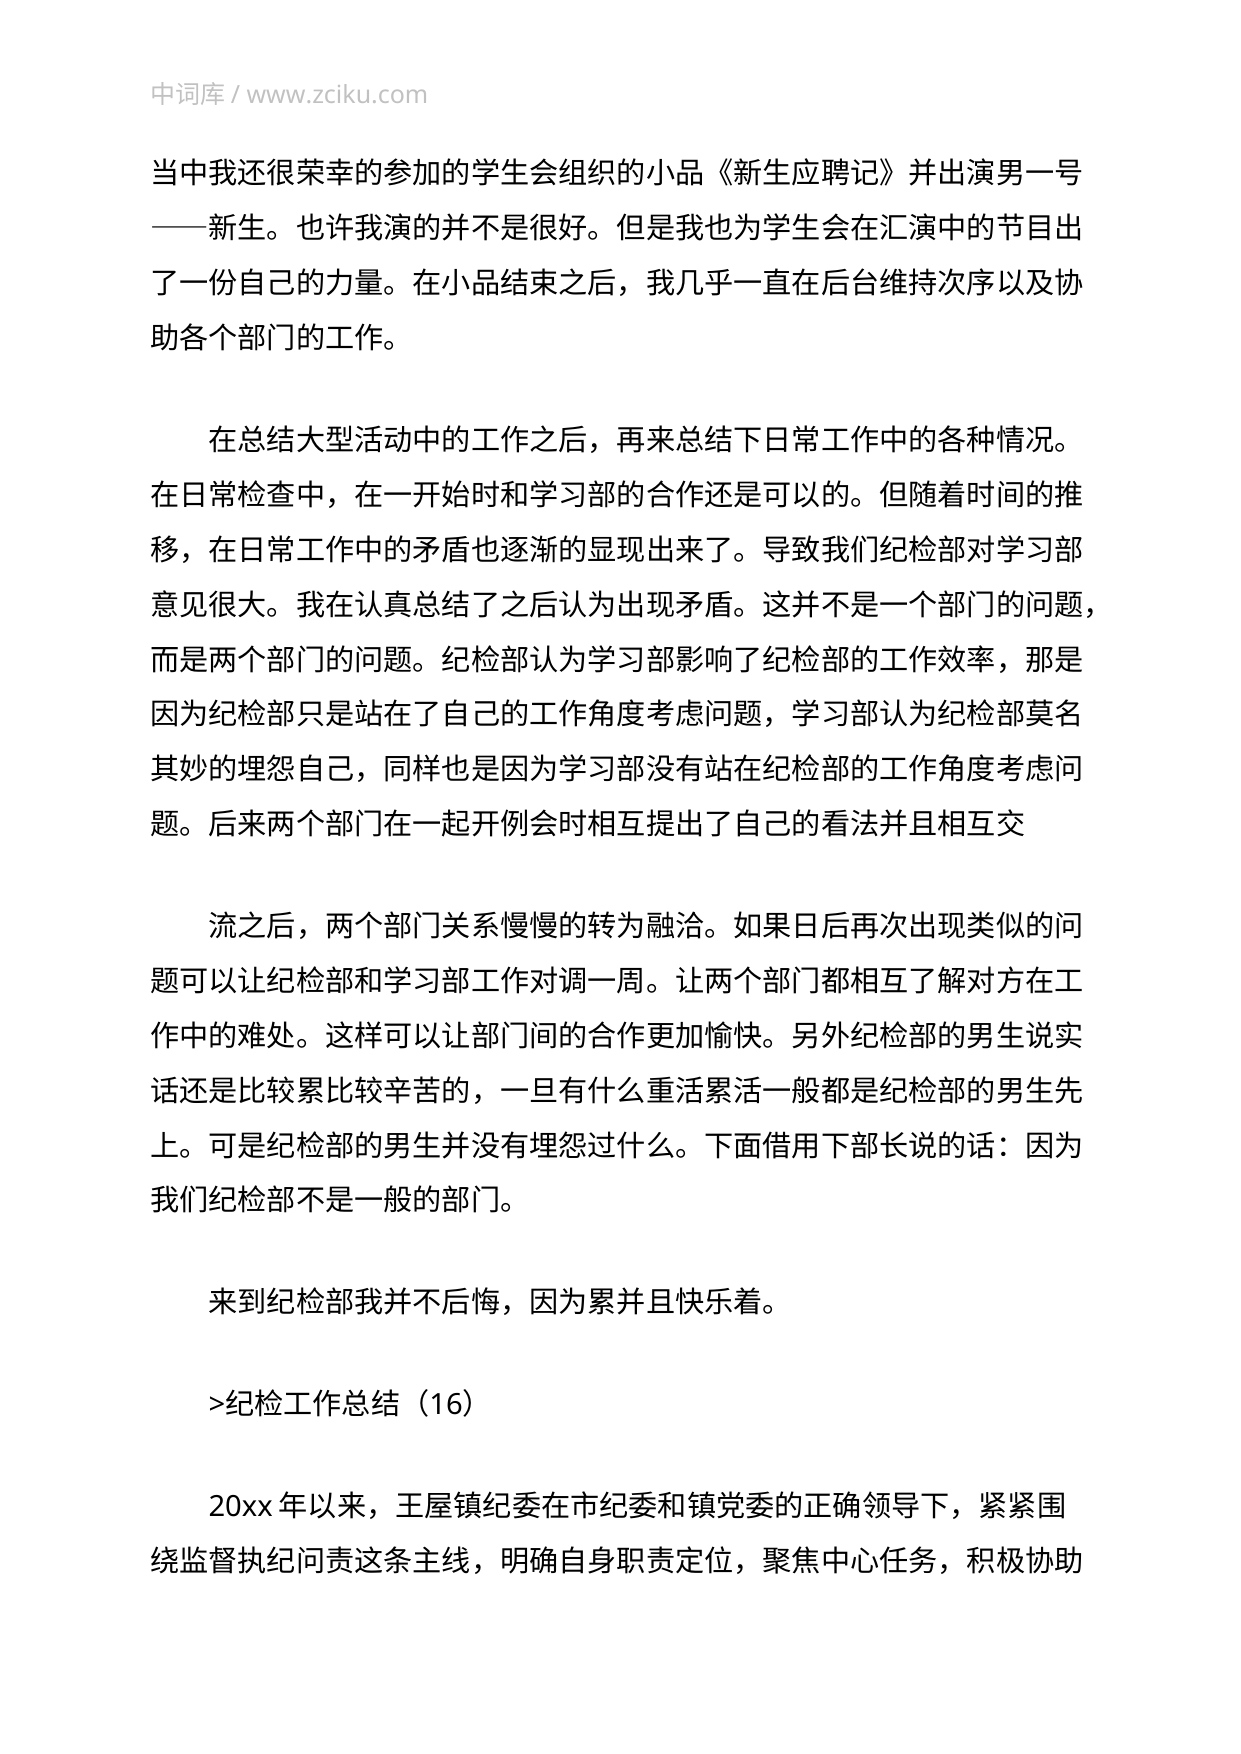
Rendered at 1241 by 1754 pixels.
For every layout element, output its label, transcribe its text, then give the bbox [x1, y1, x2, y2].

text 来到纪检部我并不后悔，因为累并且快乐着。 [150, 1279, 1090, 1321]
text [150, 150, 1090, 357]
text 在总结大型活动中的工作之后，再来总结下日常工作中的各种情况。在日常检查中，在一开始时和学习部的合作还是可以的。但随着时间的推移，在日常工作中的矛盾也逐渐的显现出来了。导致我们纪检部对学习部意见很大。我在认真总结了之后认为出现矛盾。这并不是一个部门的问题，而是两个部门的问题。纪检部认为学习部影响了纪检部的工作效率，那是因为纪检部只是站在了自己的工作角度考虑问题，学习部认为纪检部莫名其妙的埋怨自己，同样也是因为学习部没有站在纪检部的工作角度考虑问题。后来两个部门在一起开例会时相互提出了自己的看法并且相互交 [150, 416, 1090, 843]
text >纪检工作总结（16） [150, 1381, 1090, 1423]
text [150, 1482, 1090, 1580]
text 流之后，两个部门关系慢慢的转为融洽。如果日后再次出现类似的问题可以让纪检部和学习部工作对调一周。让两个部门都相互了解对方在工作中的难处。这样可以让部门间的合作更加愉快。另外纪检部的男生说实话还是比较累比较辛苦的，一旦有什么重活累活一般都是纪检部的男生先上。可是纪检部的男生并没有埋怨过什么。下面借用下部长说的话：因为我们纪检部不是一般的部门。 [150, 902, 1090, 1219]
